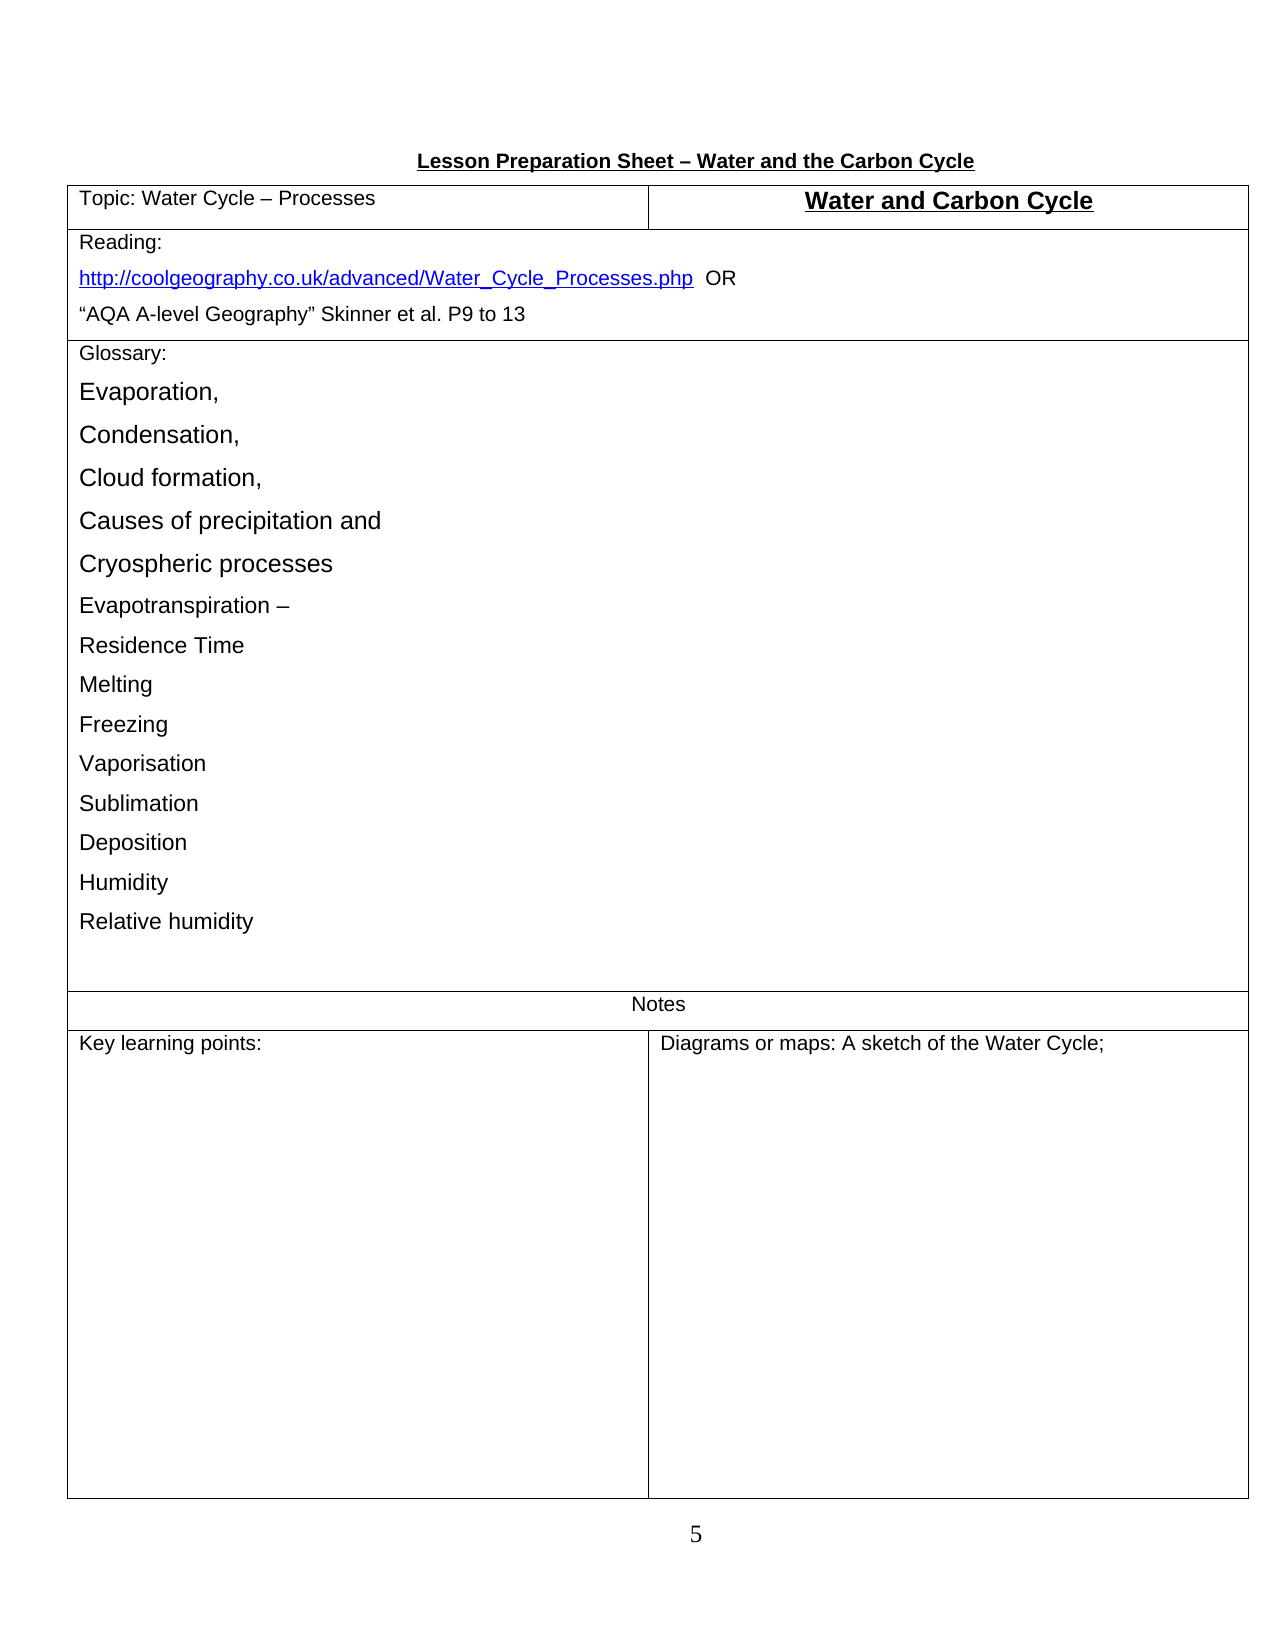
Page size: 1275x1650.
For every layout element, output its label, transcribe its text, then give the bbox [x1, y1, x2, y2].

table_cell Notes [68, 992, 1248, 1030]
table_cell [649, 1031, 1248, 1498]
table_cell Glossary: Evaporation, Condensation, Cloud formation, Causes of precipitation and Cryospheric processes Evapotranspiration – Residence Time Melting Freezing Vaporisation Sublimation Deposition Humidity Relative humidity [68, 341, 1248, 991]
table_cell : http://coolgeography.co.uk/advanced/Water_Cycle_Processes.php OR “AQA A-level Geography” Skinner et al. P9 to 13 [68, 230, 1248, 340]
text Lesson Preparation Sheet – Water and the Carbon Cycle [187, 149, 1204, 173]
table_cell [68, 1031, 648, 1498]
table_header Water and Carbon Cycle [649, 186, 1248, 229]
table_header Topic: Water Cycle – Processes [68, 186, 648, 229]
